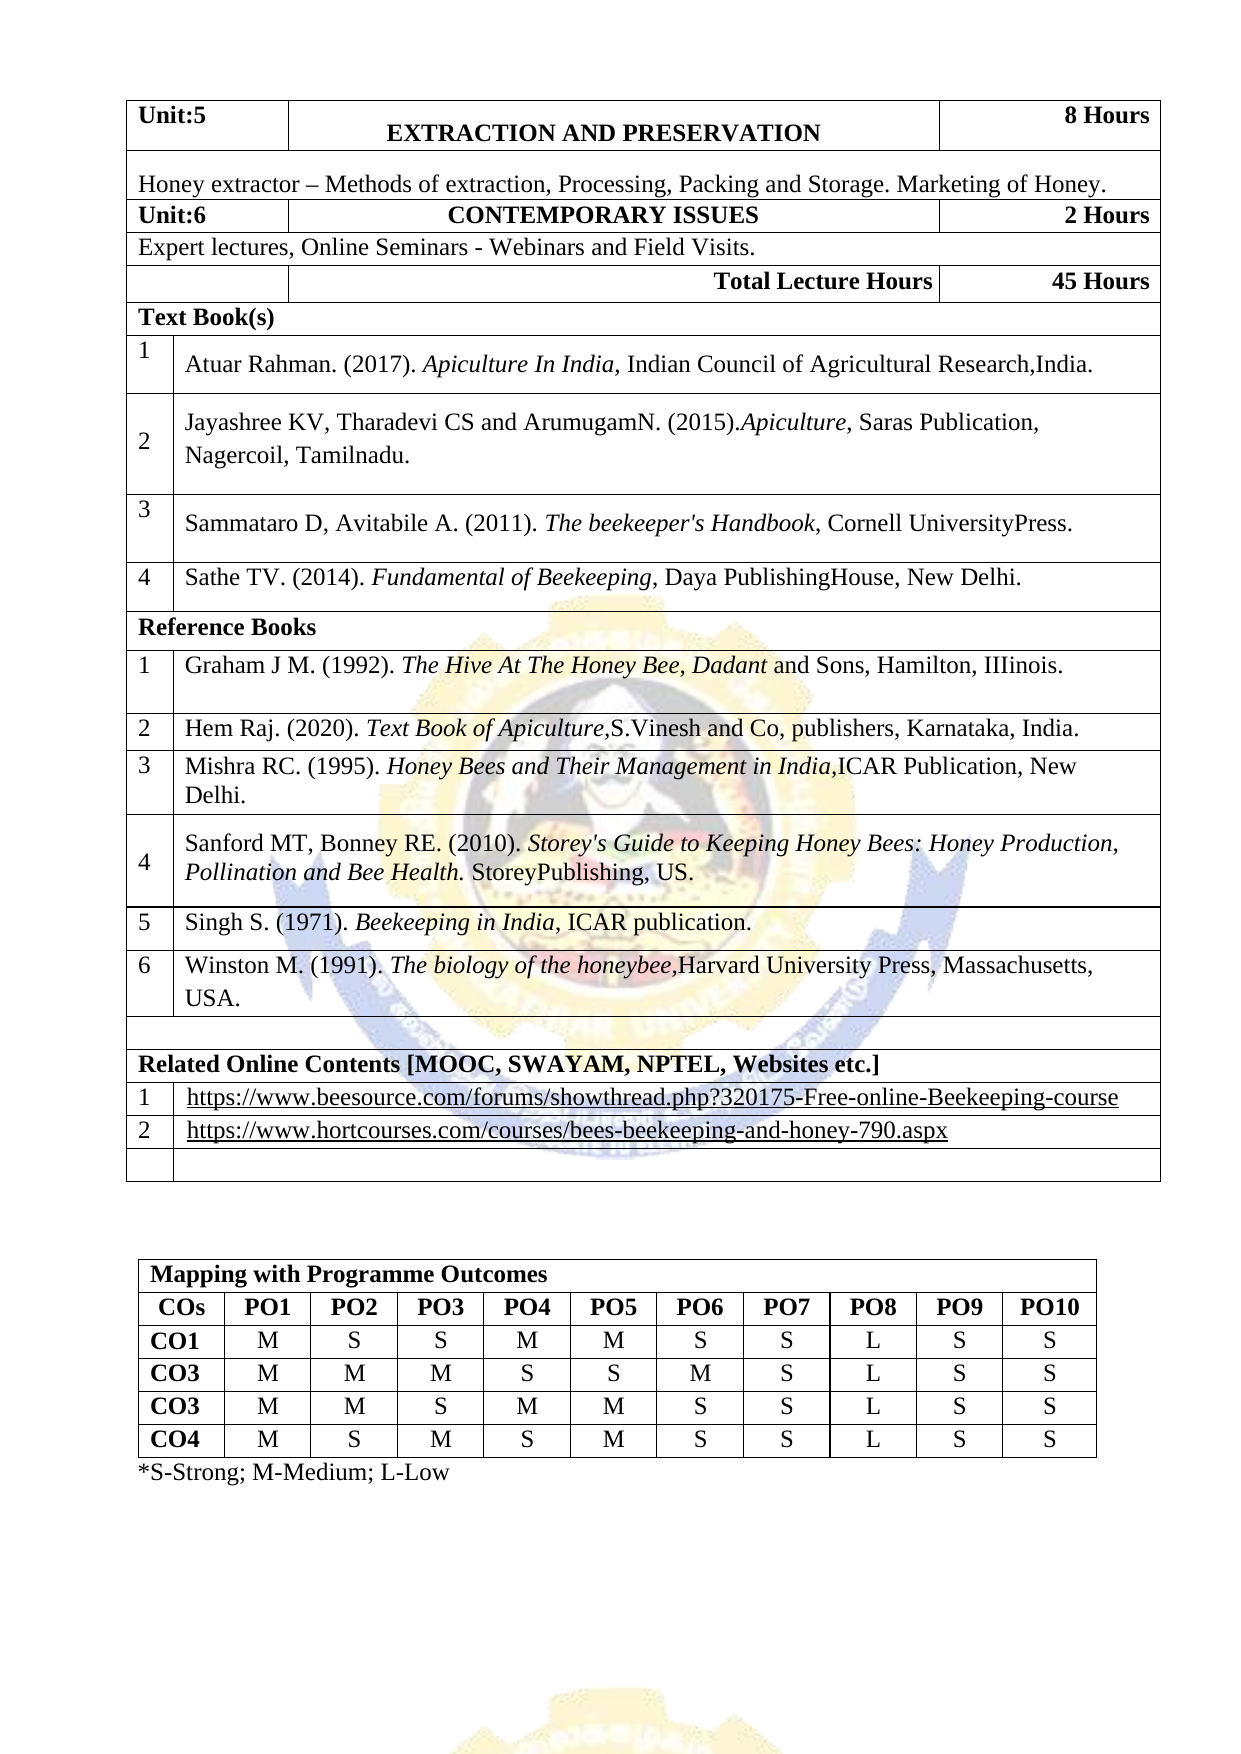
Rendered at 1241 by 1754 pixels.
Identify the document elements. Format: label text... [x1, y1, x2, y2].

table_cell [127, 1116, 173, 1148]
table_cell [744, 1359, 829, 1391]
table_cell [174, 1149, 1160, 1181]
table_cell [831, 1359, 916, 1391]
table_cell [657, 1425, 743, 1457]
picture [269, 1687, 973, 1754]
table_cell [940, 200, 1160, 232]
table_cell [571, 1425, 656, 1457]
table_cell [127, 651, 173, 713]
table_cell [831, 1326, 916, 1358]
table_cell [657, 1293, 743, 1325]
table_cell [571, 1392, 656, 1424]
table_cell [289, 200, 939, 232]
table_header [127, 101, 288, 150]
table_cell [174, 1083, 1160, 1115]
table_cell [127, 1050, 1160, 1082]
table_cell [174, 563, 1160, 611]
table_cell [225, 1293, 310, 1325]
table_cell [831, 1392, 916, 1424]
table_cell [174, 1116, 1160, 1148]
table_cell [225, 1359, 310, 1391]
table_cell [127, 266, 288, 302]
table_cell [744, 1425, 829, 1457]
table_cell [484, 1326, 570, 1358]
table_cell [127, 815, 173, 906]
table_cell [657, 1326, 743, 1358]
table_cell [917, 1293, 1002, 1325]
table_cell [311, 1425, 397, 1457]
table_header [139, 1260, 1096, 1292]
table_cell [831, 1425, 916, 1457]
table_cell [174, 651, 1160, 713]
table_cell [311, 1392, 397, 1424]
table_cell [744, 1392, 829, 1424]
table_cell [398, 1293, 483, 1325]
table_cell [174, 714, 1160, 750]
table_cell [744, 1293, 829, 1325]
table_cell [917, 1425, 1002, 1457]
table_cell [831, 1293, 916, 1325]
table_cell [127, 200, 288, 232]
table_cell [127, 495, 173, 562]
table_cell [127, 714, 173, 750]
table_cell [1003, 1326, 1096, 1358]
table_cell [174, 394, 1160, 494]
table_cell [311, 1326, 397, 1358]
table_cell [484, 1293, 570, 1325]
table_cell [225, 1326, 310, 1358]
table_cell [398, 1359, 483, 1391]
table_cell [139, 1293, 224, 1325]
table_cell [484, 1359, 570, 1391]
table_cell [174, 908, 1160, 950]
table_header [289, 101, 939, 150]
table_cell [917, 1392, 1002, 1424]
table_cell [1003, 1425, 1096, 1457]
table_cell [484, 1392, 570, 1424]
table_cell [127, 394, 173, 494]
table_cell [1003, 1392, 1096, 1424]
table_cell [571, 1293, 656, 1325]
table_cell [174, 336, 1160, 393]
text *S-Strong; M-Medium; L-Low [137, 1458, 1173, 1486]
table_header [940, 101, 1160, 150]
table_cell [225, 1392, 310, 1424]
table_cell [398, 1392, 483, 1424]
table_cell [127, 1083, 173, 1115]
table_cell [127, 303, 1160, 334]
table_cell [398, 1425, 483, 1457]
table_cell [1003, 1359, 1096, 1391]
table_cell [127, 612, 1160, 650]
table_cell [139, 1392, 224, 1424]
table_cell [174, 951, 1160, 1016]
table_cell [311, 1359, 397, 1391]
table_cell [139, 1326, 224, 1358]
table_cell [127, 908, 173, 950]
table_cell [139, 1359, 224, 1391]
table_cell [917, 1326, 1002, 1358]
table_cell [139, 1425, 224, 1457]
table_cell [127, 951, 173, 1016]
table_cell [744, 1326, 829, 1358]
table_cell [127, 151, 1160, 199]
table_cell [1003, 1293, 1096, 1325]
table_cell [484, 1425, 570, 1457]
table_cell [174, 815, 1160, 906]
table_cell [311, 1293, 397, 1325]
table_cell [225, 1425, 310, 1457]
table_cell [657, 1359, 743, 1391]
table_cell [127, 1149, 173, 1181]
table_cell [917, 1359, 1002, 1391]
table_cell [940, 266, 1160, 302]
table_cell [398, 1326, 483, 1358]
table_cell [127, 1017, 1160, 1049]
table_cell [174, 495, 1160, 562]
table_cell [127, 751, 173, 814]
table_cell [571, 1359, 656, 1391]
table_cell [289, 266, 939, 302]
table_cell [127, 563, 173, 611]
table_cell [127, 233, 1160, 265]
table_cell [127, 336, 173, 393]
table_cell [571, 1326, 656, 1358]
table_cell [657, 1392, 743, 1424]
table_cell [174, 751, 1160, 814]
